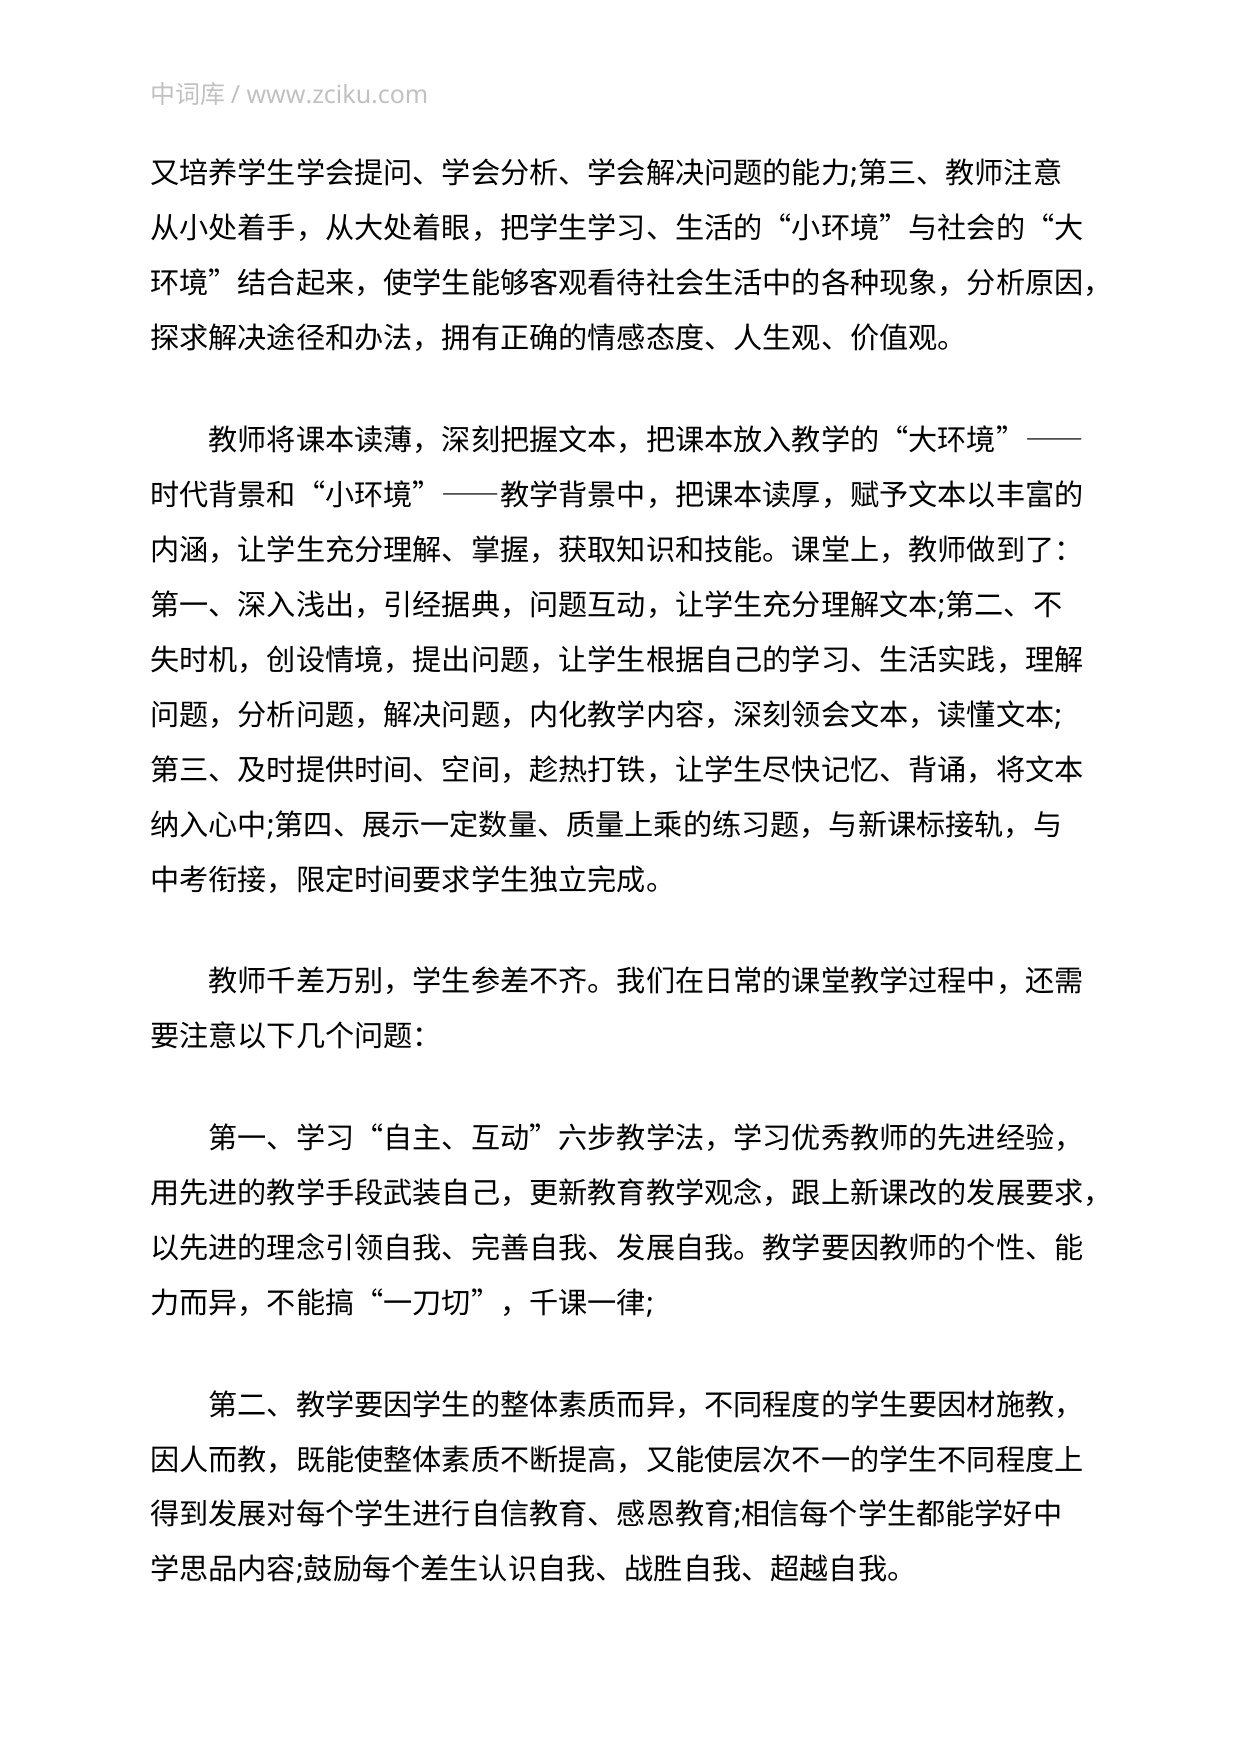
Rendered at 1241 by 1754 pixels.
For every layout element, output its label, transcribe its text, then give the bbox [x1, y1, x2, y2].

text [150, 150, 1090, 357]
text 教师将课本读薄，深刻把握文本，把课本放入教学的“大环境”——时代背景和“小环境”——教学背景中，把课本读厚，赋予文本以丰富的内涵，让学生充分理解、掌握，获取知识和技能。课堂上，教师做到了：第一、深入浅出，引经据典，问题互动，让学生充分理解文本;第二、不失时机，创设情境，提出问题，让学生根据自己的学习、生活实践，理解问题，分析问题，解决问题，内化教学内容，深刻领会文本，读懂文本;第三、及时提供时间、空间，趁热打铁，让学生尽快记忆、背诵，将文本纳入心中;第四、展示一定数量、质量上乘的练习题，与新课标接轨，与中考衔接，限定时间要求学生独立完成。 [150, 417, 1090, 898]
text 第一、学习“自主、互动”六步教学法，学习优秀教师的先进经验，用先进的教学手段武装自己，更新教育教学观念，跟上新课改的发展要求，以先进的理念引领自我、完善自我、发展自我。教学要因教师的个性、能力而异，不能搞“一刀切”，千课一律; [150, 1114, 1090, 1322]
text 第二、教学要因学生的整体素质而异，不同程度的学生要因材施教，因人而教，既能使整体素质不断提高，又能使层次不一的学生不同程度上得到发展对每个学生进行自信教育、感恩教育;相信每个学生都能学好中学思品内容;鼓励每个差生认识自我、战胜自我、超越自我。 [150, 1381, 1090, 1588]
text 教师千差万别，学生参差不齐。我们在日常的课堂教学过程中，还需要注意以下几个问题： [150, 958, 1090, 1055]
